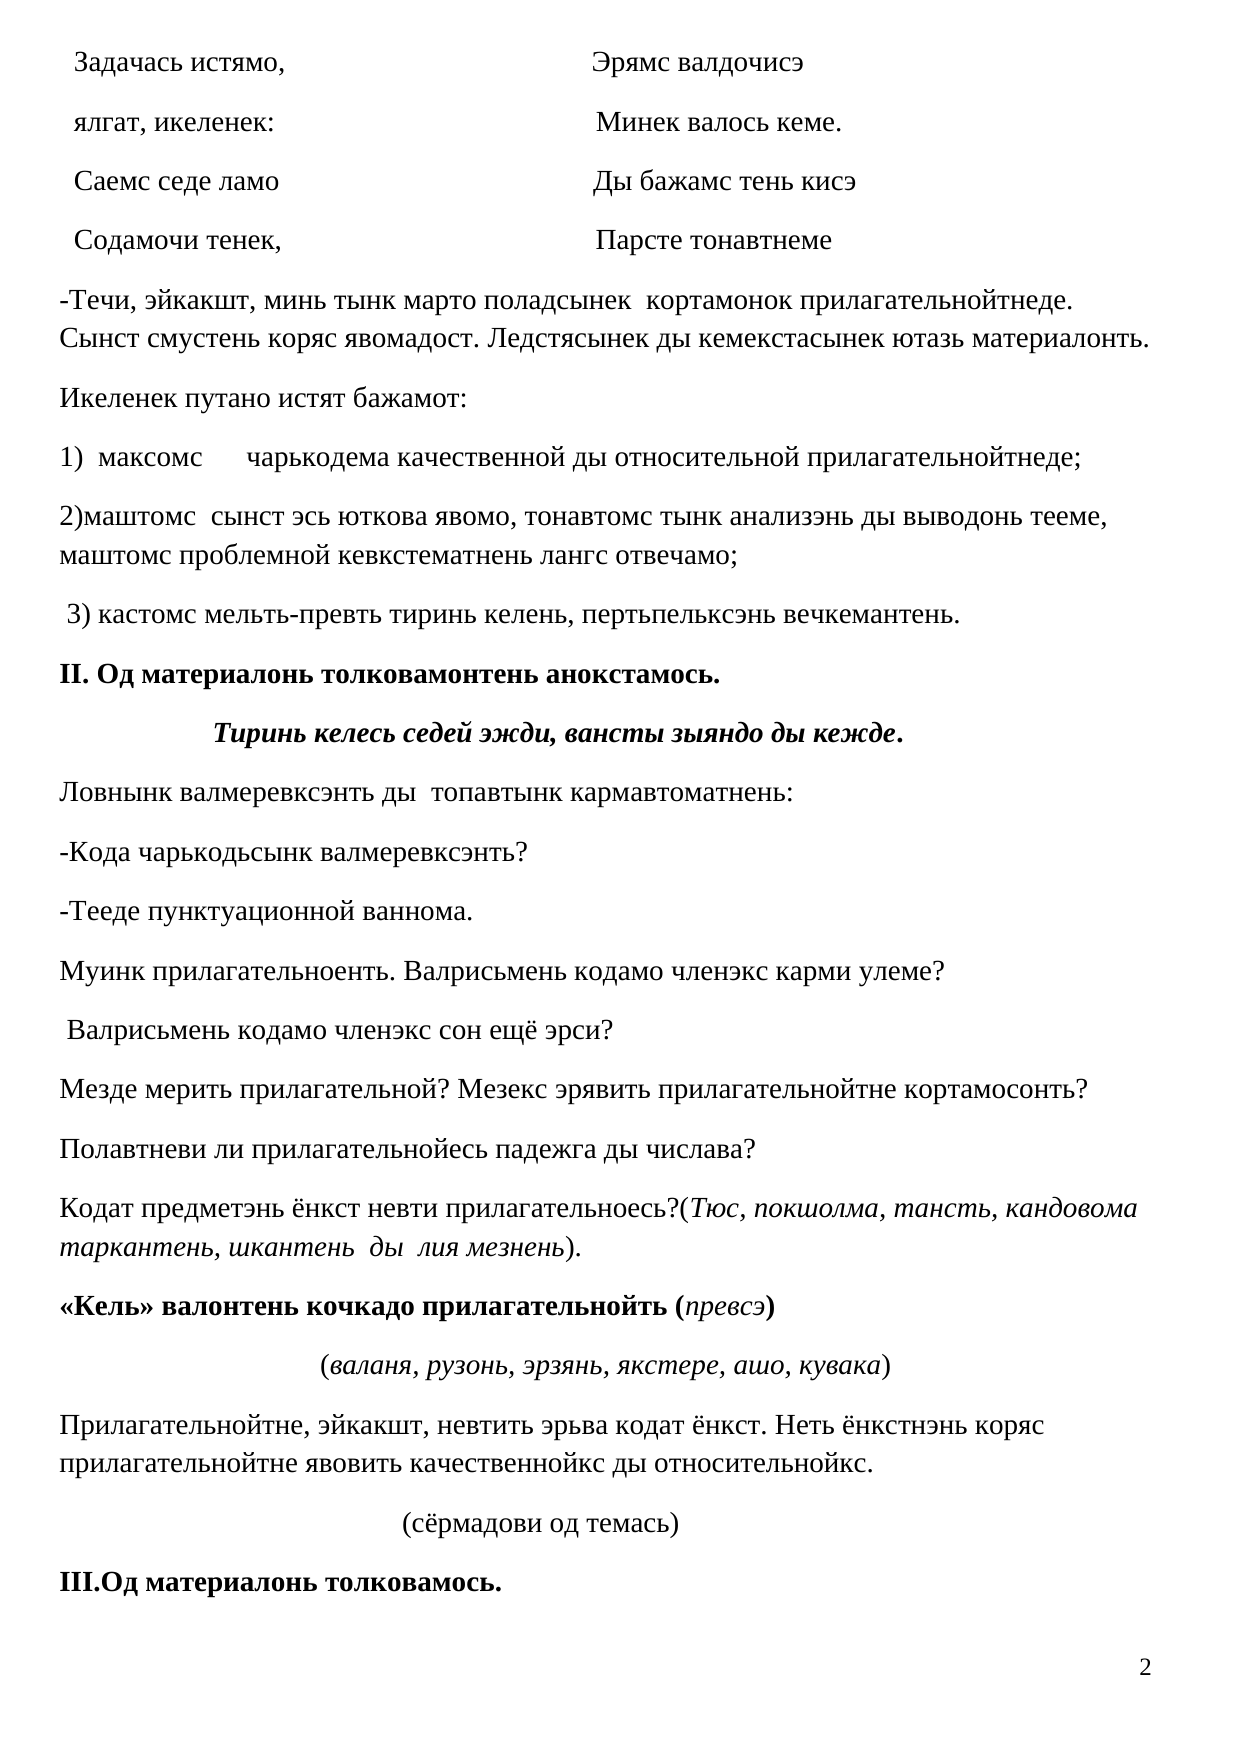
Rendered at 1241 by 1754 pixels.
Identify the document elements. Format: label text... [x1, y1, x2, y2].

text III.Од материалонь толковамось. [59, 1564, 1152, 1598]
text Содамочи тенек, Парсте тонавтнеме [59, 222, 1152, 256]
text Саемс седе ламо Ды бажамс тень кисэ [59, 163, 1152, 197]
text (сёрмадови од темась) [59, 1505, 1152, 1538]
text (валаня, рузонь, эрзянь, якстере, ашо, кувака) [59, 1347, 1152, 1381]
text Тиринь келесь седей эжди, вансты зыяндо ды кежде. [59, 715, 1152, 749]
text Кодат предметэнь ёнкст невти прилагательноесь?(Тюс, покшолма, тансть, кандовома таркантень, шкантень ды лия мезнень). [59, 1190, 1152, 1262]
text Задачась истямо, Эрямс валдочисэ [59, 44, 1152, 78]
text Икеленек путано истят бажамот: [59, 380, 1152, 413]
text 3) кастомс мельть-превть тиринь келень, пертьпельксэнь вечкемантень. [59, 596, 1152, 630]
text 1) максомс чарькодема качественной ды относительной прилагательнойтнеде; [59, 439, 1152, 473]
text -Тееде пунктуационной ваннома. [59, 893, 1152, 927]
text Валрисьмень кодамо членэкс сон ещё эрси? [59, 1012, 1152, 1046]
text -Течи, эйкакшт, минь тынк марто поладсынек кортамонок прилагательнойтнеде. Сынст смустень коряс явомадост. Ледстясынек ды кемекстасынек ютазь материалонть. [59, 282, 1152, 354]
text Ловнынк валмеревксэнть ды топавтынк кармавтоматнень: [59, 774, 1152, 808]
text II. Од материалонь толковамонтень анокстамось. [59, 656, 1152, 689]
text Мезде мерить прилагательной? Мезекс эрявить прилагательнойтне кортамосонть? [59, 1071, 1152, 1105]
text Полавтневи ли прилагательнойесь падежга ды числава? [59, 1131, 1152, 1164]
text «Кель» валонтень кочкадо прилагательнойть (превсэ) [59, 1288, 1152, 1322]
text -Кода чарькодьсынк валмеревксэнть? [59, 834, 1152, 867]
text 2)маштомс сынст эсь юткова явомо, тонавтомс тынк анализэнь ды выводонь тееме, маштомс проблемной кевкстематнень лангс отвечамо; [59, 498, 1152, 571]
text Муинк прилагательноенть. Валрисьмень кодамо членэкс карми улеме? [59, 953, 1152, 986]
text Прилагательнойтне, эйкакшт, невтить эрьва кодат ёнкст. Неть ёнкстнэнь коряс прилагательнойтне явовить качественнойкс ды относительнойкс. [59, 1407, 1152, 1479]
text ялгат, икеленек: Минек валось кеме. [59, 104, 1152, 137]
